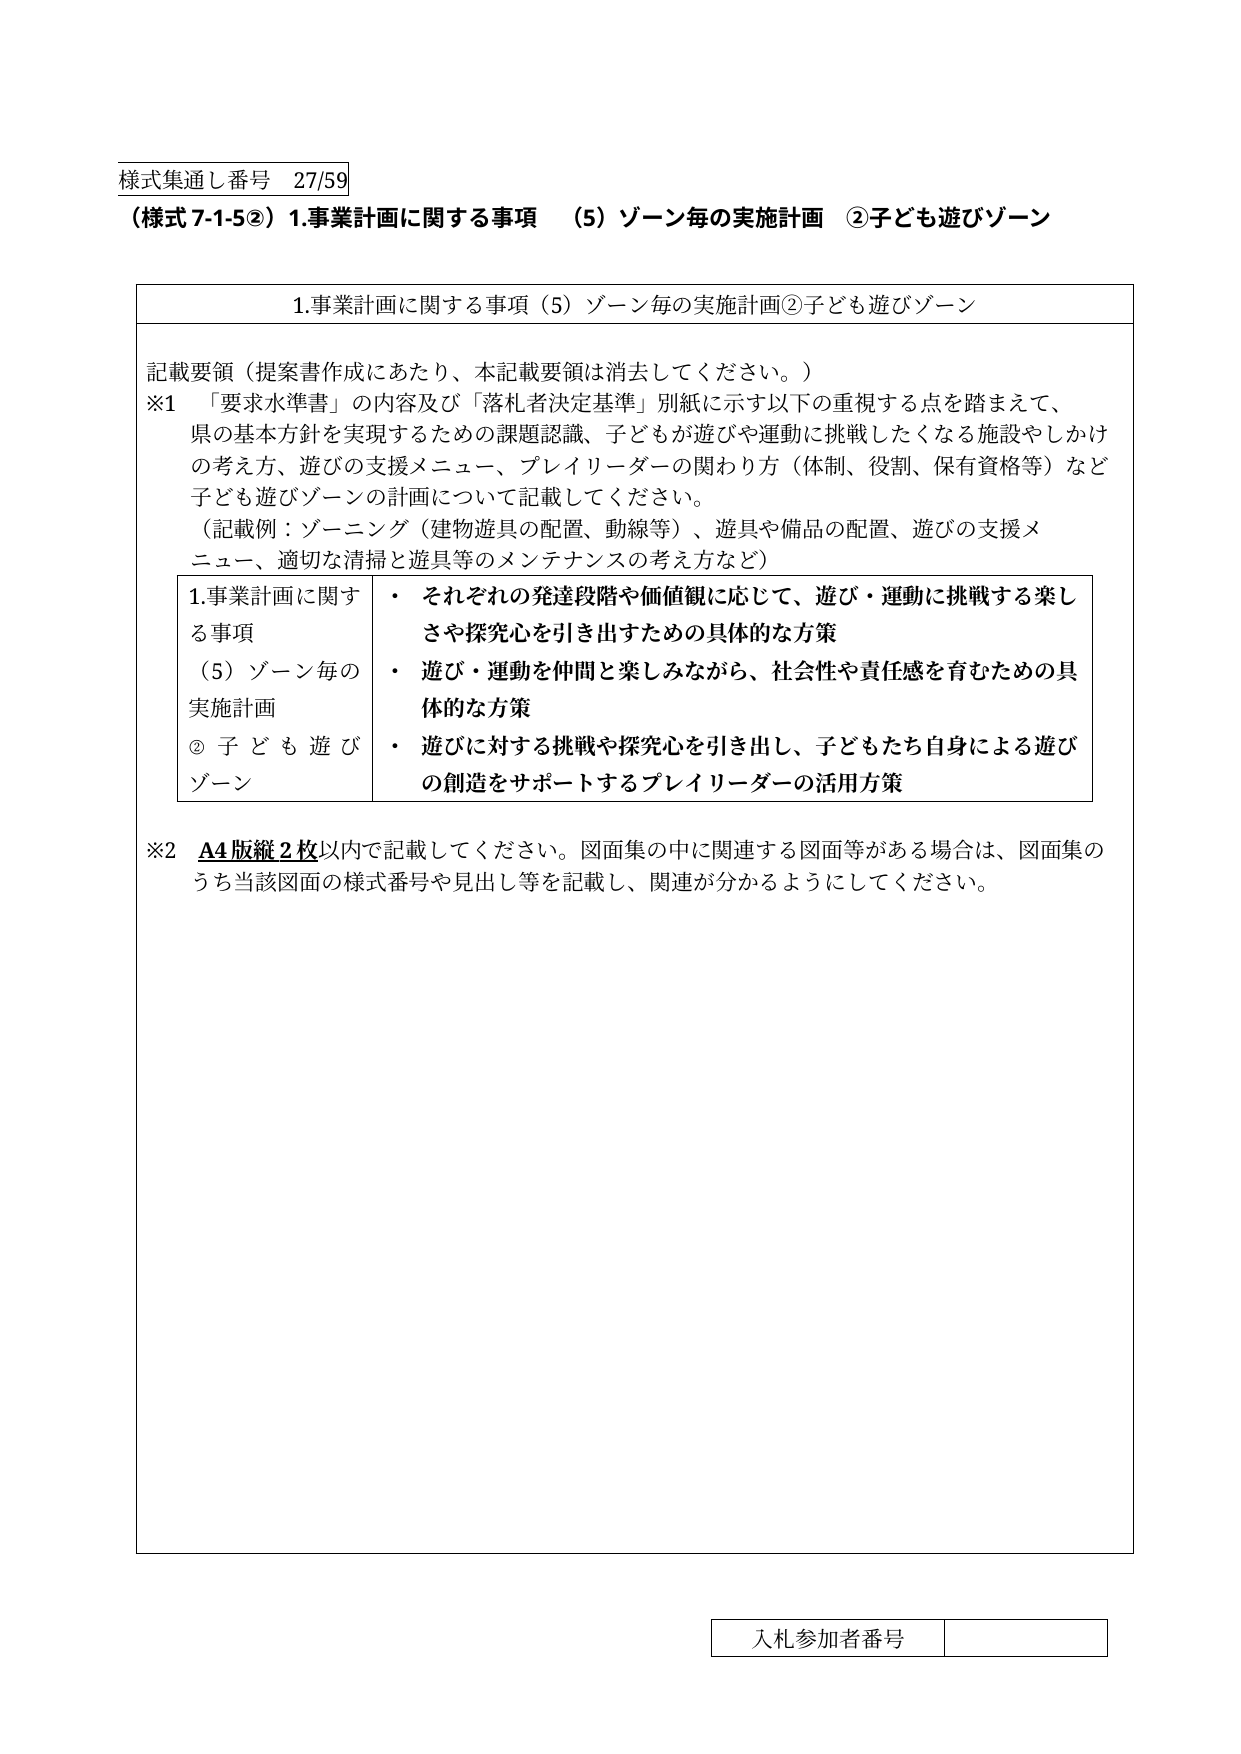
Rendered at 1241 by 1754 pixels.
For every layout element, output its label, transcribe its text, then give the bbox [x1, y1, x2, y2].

table_header 1.事業計画に関する事項（5）ゾーン毎の実施計画②子ども遊びゾーン [137, 285, 1133, 322]
text 様式集通し番号 27/59 [118, 160, 1122, 198]
subtitle （様式7-1-5②）1.事業計画に関する事項 （5）ゾーン毎の実施計画 ②子ども遊びゾーン [118, 198, 1122, 235]
table_header [945, 1620, 1107, 1656]
table_header 入札参加者番号 [712, 1620, 944, 1656]
table_cell 記載要領（提案書作成にあたり、本記載要領は消去してください。） ※1 「要求水準書」の内容及び「落札者決定基準」別紙に示す以下の重視する点を踏まえて、 県の基本方針を実現するための課題認識、子どもが遊びや運動に挑戦したくなる施設やしかけの考え方、遊びの支援メニュー、プレイリーダーの関わり方（体制、役割、保有資格等）など子ども遊びゾーンの計画について記載してください。 （記載例：ゾーニング（建物遊具の配置、動線等）、遊具や備品の配置、遊びの支援メニュー、適切な清掃と遊具等のメンテナンスの考え方など） ※2 A4版縦2枚以内で記載してください。図面集の中に関連する図面等がある場合は、図面集のうち当該図面の様式番号や見出し等を記載し、関連が分かるようにしてください。 [137, 324, 1133, 1553]
